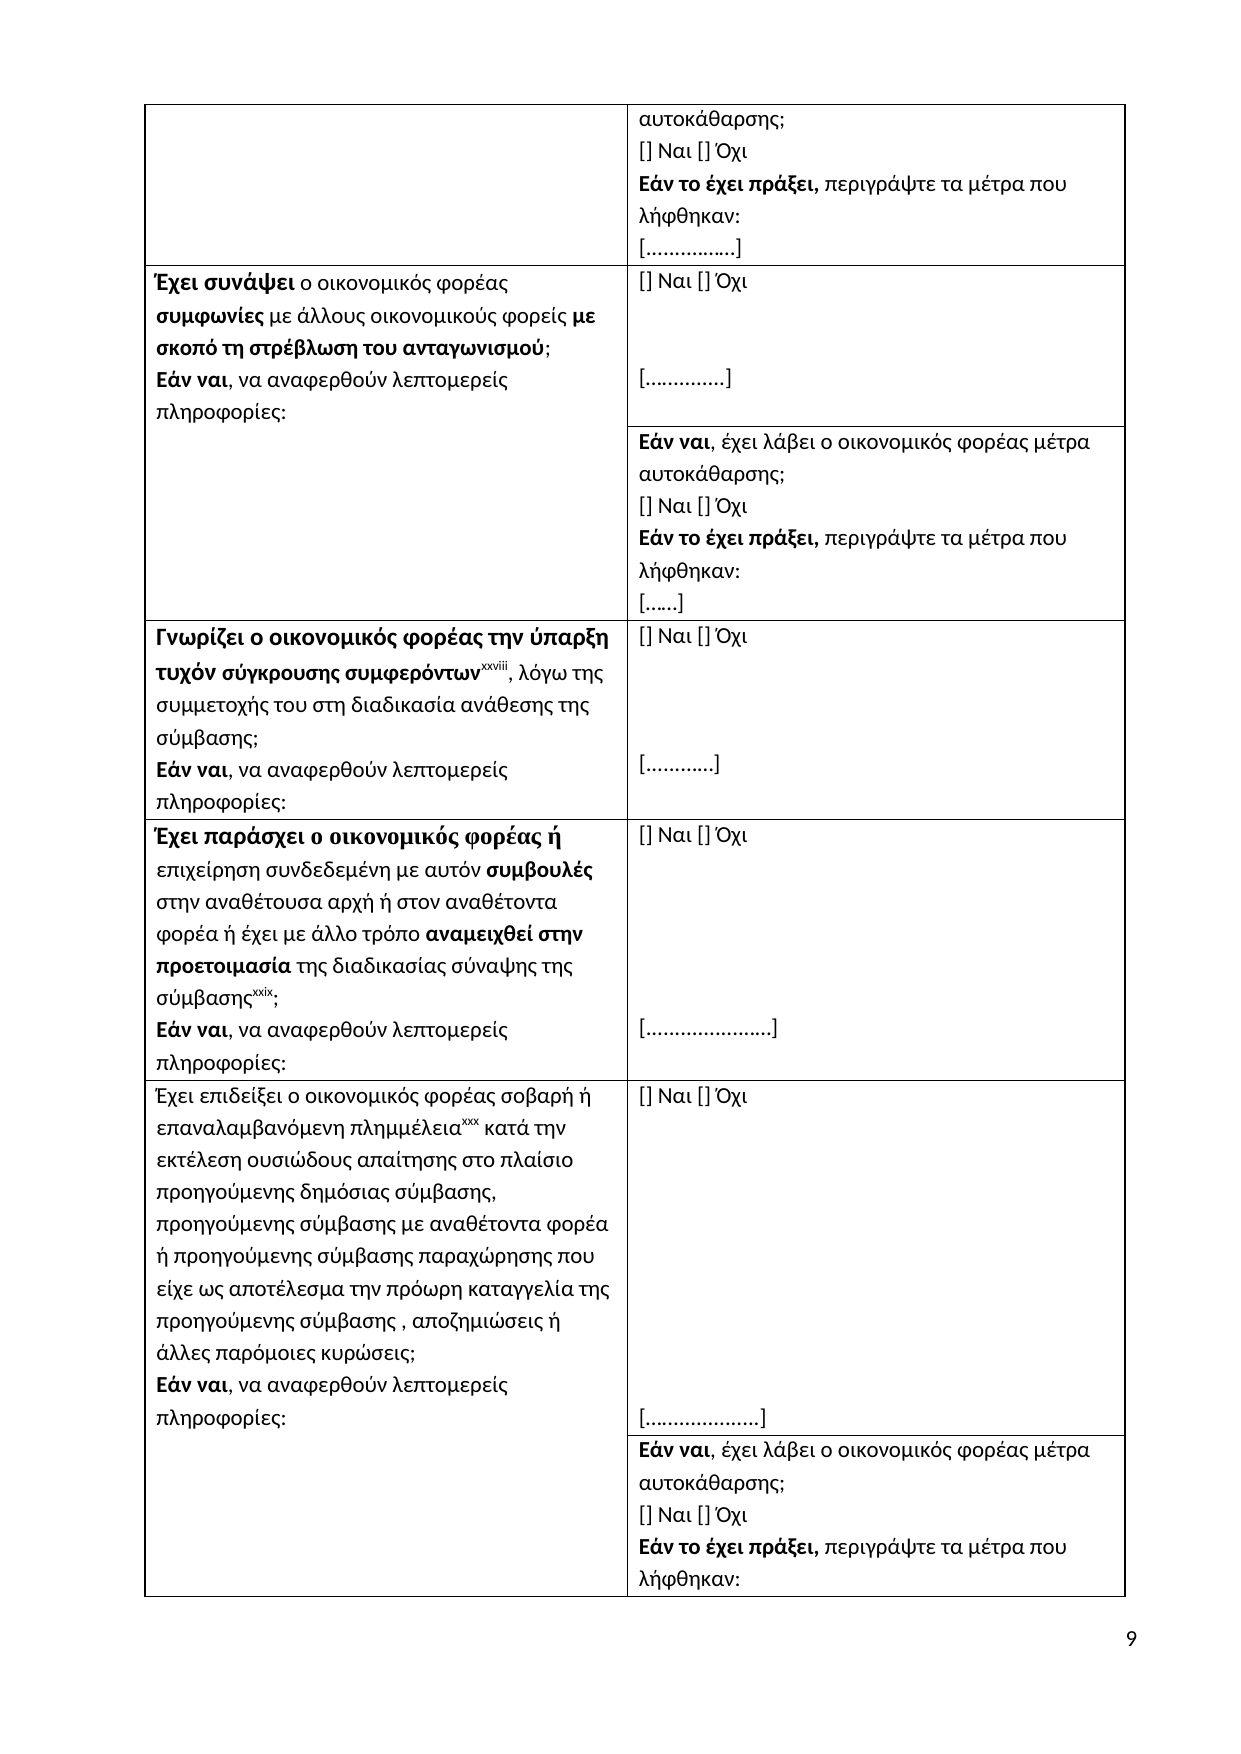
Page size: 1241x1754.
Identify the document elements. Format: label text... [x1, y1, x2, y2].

table_cell Εάν ναι, έχει λάβει ο οικονομικός φορέας μέτρα αυτοκάθαρσης; [] Ναι [] Όχι Εάν το έχει πράξει, περιγράψτε τα μέτρα που λήφθηκαν: [628, 1436, 1124, 1596]
table_cell [] Ναι [] Όχι […...........] [628, 266, 1124, 426]
table_cell [] Ναι [] Όχι [...................…] [628, 820, 1124, 1080]
table_cell Έχει παράσχει ο οικονομικός φορέας ή επιχείρηση συνδεδεμένη με αυτόν συμβουλές στην αναθέτουσα αρχή ή στον αναθέτοντα φορέα ή έχει με άλλο τρόπο αναμειχθεί στην προετοιμασία της διαδικασίας σύναψης της σύμβασης; Εάν ναι, να αναφερθούν λεπτομερείς πληροφορίες: [146, 820, 627, 1080]
table_cell Έχει επιδείξει ο οικονομικός φορέας σοβαρή ή επαναλαμβανόμενη πλημμέλεια κατά την εκτέλεση ουσιώδους απαίτησης στο πλαίσιο προηγούμενης δημόσιας σύμβασης, προηγούμενης σύμβασης με αναθέτοντα φορέα ή προηγούμενης σύμβασης παραχώρησης που είχε ως αποτέλεσμα την πρόωρη καταγγελία της προηγούμενης σύμβασης , αποζημιώσεις ή άλλες παρόμοιες κυρώσεις; Εάν ναι, να αναφερθούν λεπτομερείς πληροφορίες: [146, 1081, 627, 1596]
table_cell [] Ναι [] Όχι [.........…] [628, 621, 1124, 819]
table_cell Γνωρίζει ο οικονομικός φορέας την ύπαρξη τυχόν σύγκρουσης συμφερόντων, λόγω της συμμετοχής του στη διαδικασία ανάθεσης της σύμβασης; Εάν ναι, να αναφερθούν λεπτομερείς πληροφορίες: [146, 621, 627, 819]
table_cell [628, 105, 1124, 265]
table_cell Έχει συνάψει ο οικονομικός φορέας συμφωνίες με άλλους οικονομικούς φορείς με σκοπό τη στρέβλωση του ανταγωνισμού; Εάν ναι, να αναφερθούν λεπτομερείς πληροφορίες: [146, 266, 627, 620]
table_cell Εάν ναι, έχει λάβει ο οικονομικός φορέας μέτρα αυτοκάθαρσης; [] Ναι [] Όχι Εάν το έχει πράξει, περιγράψτε τα μέτρα που λήφθηκαν: [……] [628, 427, 1124, 620]
table_cell [] Ναι [] Όχι [….................] [628, 1081, 1124, 1434]
